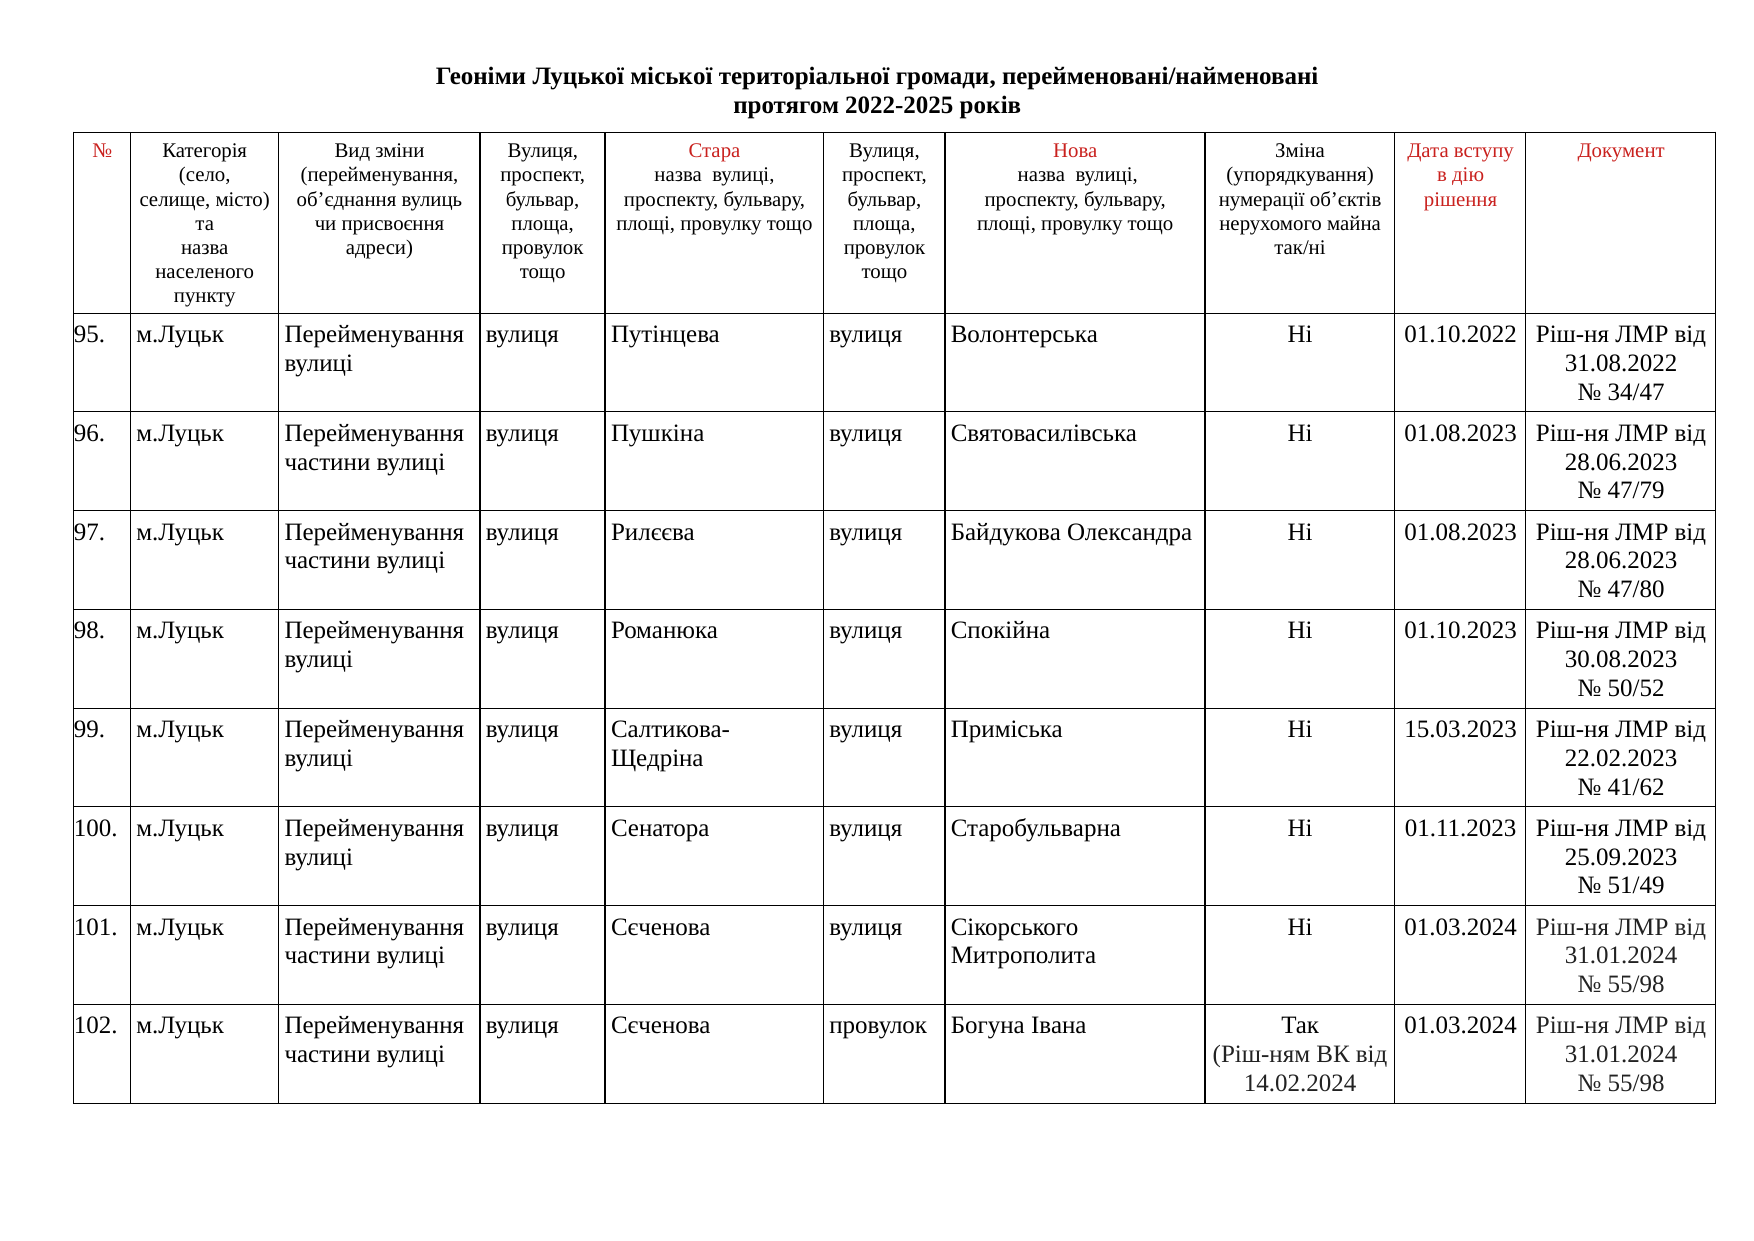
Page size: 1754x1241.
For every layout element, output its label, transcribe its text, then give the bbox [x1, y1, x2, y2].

table_cell Путінцева [606, 314, 823, 411]
table_header Документ [1526, 133, 1715, 312]
table_cell 01.08.2023 [1395, 511, 1525, 609]
table_cell Перейменування частини вулиці [279, 906, 479, 1004]
table_cell м.Луцьк [131, 807, 278, 905]
table_cell Сенатора [606, 807, 823, 905]
table_cell Ні [1206, 610, 1394, 707]
table_cell м.Луцьк [131, 610, 278, 707]
table_cell Пушкіна [606, 412, 823, 510]
table_cell Ріш-ня ЛМР від 22.02.2023 № 41/62 [1526, 709, 1715, 806]
table_cell Спокійна [946, 610, 1204, 707]
table_cell 15.03.2023 [1395, 709, 1525, 806]
table_cell вулиця [824, 807, 944, 905]
table_cell вулиця [481, 1005, 604, 1102]
table_cell Ні [1206, 314, 1394, 411]
table_header Стара назва вулиці, проспекту, бульвару, площі, провулку тощо [606, 133, 823, 312]
table_cell Так (Ріш-ням ВК від 14.02.2024 № 94-1) [1206, 1005, 1394, 1102]
table_cell [74, 412, 130, 510]
table_cell [74, 1005, 130, 1102]
table_cell вулиця [481, 412, 604, 510]
table_cell [74, 511, 130, 609]
table_cell Ріш-ня ЛМР від 31.01.2024 № 55/98 [1526, 906, 1715, 1004]
table_cell Ріш-ня ЛМР від 31.01.2024 № 55/98 [1526, 1005, 1715, 1102]
table_cell Приміська [946, 709, 1204, 806]
table_cell Перейменування вулиці [279, 807, 479, 905]
table_cell Волонтерська [946, 314, 1204, 411]
table_cell Ні [1206, 906, 1394, 1004]
table_cell 01.10.2022 [1395, 314, 1525, 411]
table_cell м.Луцьк [131, 1005, 278, 1102]
table_cell провулок [824, 1005, 944, 1102]
table_cell Ріш-ня ЛМР від 31.08.2022 № 34/47 [1526, 314, 1715, 411]
table_cell м.Луцьк [131, 412, 278, 510]
table_cell Романюка [606, 610, 823, 707]
table_cell Перейменування частини вулиці [279, 1005, 479, 1102]
table_cell Богуна Івана [946, 1005, 1204, 1102]
table_cell Святовасилівська [946, 412, 1204, 510]
table_header Дата вступу в дію рішення [1395, 133, 1525, 312]
table_cell Сєченова [606, 906, 823, 1004]
table_cell Ні [1206, 709, 1394, 806]
table_cell Ні [1206, 511, 1394, 609]
table_header Вид зміни (перейменування, об’єднання вулиць чи присвоєння адреси) [279, 133, 479, 312]
table_cell м.Луцьк [131, 709, 278, 806]
table_cell Сікорського Митрополита [946, 906, 1204, 1004]
table_cell Перейменування вулиці [279, 610, 479, 707]
table_cell Ріш-ня ЛМР від 30.08.2023 № 50/52 [1526, 610, 1715, 707]
table_cell 01.03.2024 [1395, 906, 1525, 1004]
table_header № [74, 133, 130, 312]
table_cell [74, 610, 130, 707]
table_cell [74, 709, 130, 806]
table_cell м.Луцьк [131, 314, 278, 411]
table_cell Ріш-ня ЛМР від 28.06.2023 № 47/79 [1526, 412, 1715, 510]
table_cell вулиця [824, 906, 944, 1004]
table_cell 01.08.2023 [1395, 412, 1525, 510]
table_cell 01.03.2024 [1395, 1005, 1525, 1102]
table_header Зміна (упорядкування) нумерації об’єктів нерухомого майна так/ні [1206, 133, 1394, 312]
table_cell Перейменування частини вулиці [279, 412, 479, 510]
table_cell вулиця [824, 412, 944, 510]
table_cell Ні [1206, 412, 1394, 510]
table_cell вулиця [481, 807, 604, 905]
table_header Нова назва вулиці, проспекту, бульвару, площі, провулку тощо [946, 133, 1204, 312]
table_cell [74, 314, 130, 411]
table_cell 01.10.2023 [1395, 610, 1525, 707]
table_cell вулиця [481, 314, 604, 411]
table_cell [74, 807, 130, 905]
table_cell Ріш-ня ЛМР від 28.06.2023 № 47/80 [1526, 511, 1715, 609]
table_cell Старобульварна [946, 807, 1204, 905]
table_cell вулиця [824, 511, 944, 609]
table_header Вулиця, проспект, бульвар, площа, провулок тощо [824, 133, 944, 312]
table_cell вулиця [481, 906, 604, 1004]
table_cell Ні [1206, 807, 1394, 905]
table_cell Перейменування частини вулиці [279, 511, 479, 609]
table_cell Ріш-ня ЛМР від 25.09.2023 № 51/49 [1526, 807, 1715, 905]
table_cell вулиця [481, 709, 604, 806]
table_cell м.Луцьк [131, 511, 278, 609]
table_cell 01.11.2023 [1395, 807, 1525, 905]
table_cell Салтикова-Щедріна [606, 709, 823, 806]
table_cell Рилєєва [606, 511, 823, 609]
table_cell Перейменування вулиці [279, 314, 479, 411]
table_cell Сєченова [606, 1005, 823, 1102]
table_cell Перейменування вулиці [279, 709, 479, 806]
table_cell вулиця [824, 709, 944, 806]
table_cell вулиця [824, 314, 944, 411]
table_cell м.Луцьк [131, 906, 278, 1004]
table_cell Байдукова Олександра [946, 511, 1204, 609]
table_cell вулиця [481, 610, 604, 707]
table_cell [74, 906, 130, 1004]
table_header Вулиця, проспект, бульвар, площа, провулок тощо [481, 133, 604, 312]
table_cell вулиця [824, 610, 944, 707]
table_cell вулиця [481, 511, 604, 609]
table_header Категорія (село, селище, місто) та назва населеного пункту [131, 133, 278, 312]
